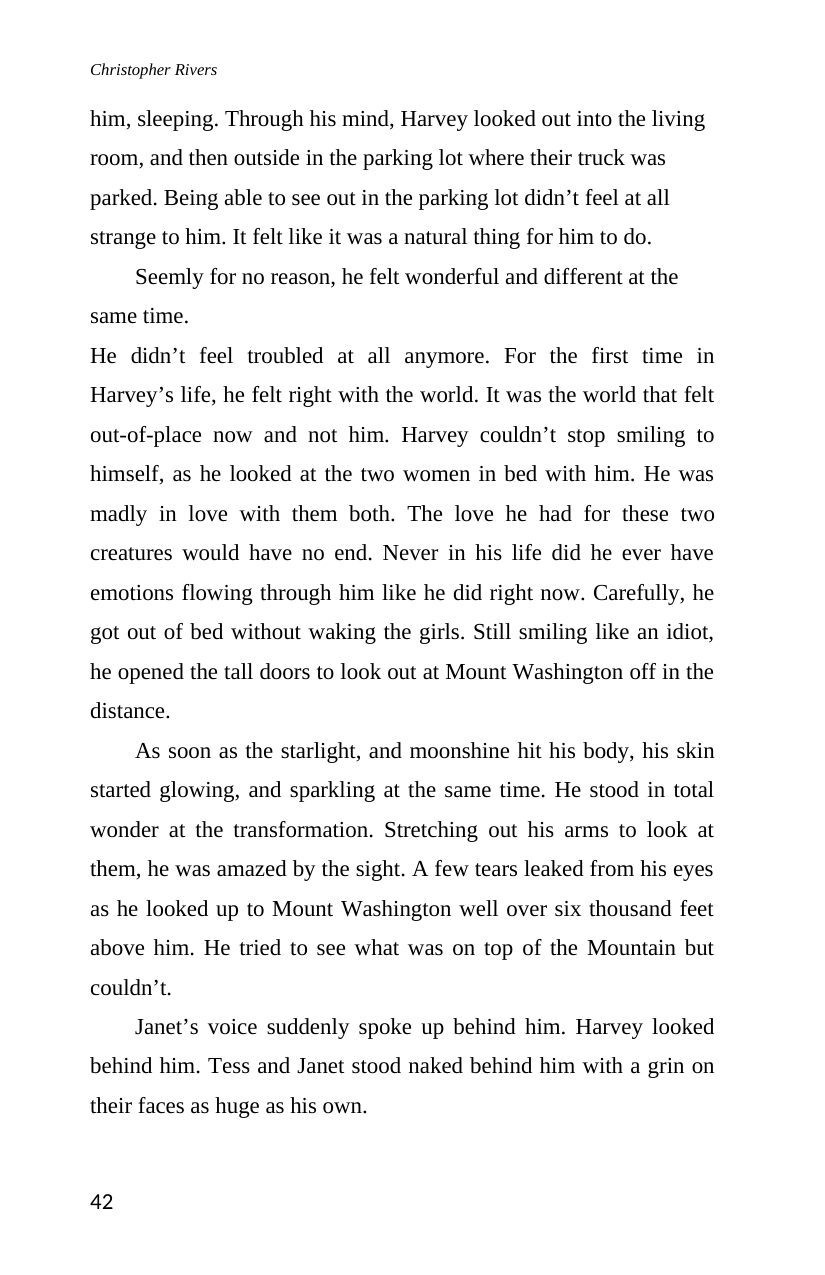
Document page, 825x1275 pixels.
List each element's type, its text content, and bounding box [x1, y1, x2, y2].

text He didn’t feel troubled at all anymore. For the first time in Harvey’s life, he felt right with the world. It was the world that felt out-of-place now and not him. Harvey couldn’t stop smiling to himself, as he looked at the two women in bed with him. He was madly in love with them both. The love he had for these two creatures would have no end. Never in his life did he ever have emotions flowing through him like he did right now. Carefully, he got out of bed without waking the girls. Still smiling like an idiot, he opened the tall doors to look out at Mount Washington off in the distance. [90, 342, 716, 723]
text Janet’s voice suddenly spoke up behind him. Harvey looked behind him. Tess and Janet stood naked behind him with a grin on their faces as huge as his own. [90, 1013, 716, 1118]
text Seemly for no reason, he felt wonderful and different at the same time. [90, 263, 716, 329]
text As soon as the starlight, and moonshine hit his body, his skin started glowing, and sparkling at the same time. He stood in total wonder at the transformation. Stretching out his arms to look at them, he was amazed by the sight. A few tears leaked from his eyes as he looked up to Mount Washington well over six thousand feet above him. He tried to see what was on top of the Mountain but couldn’t. [90, 737, 716, 1000]
